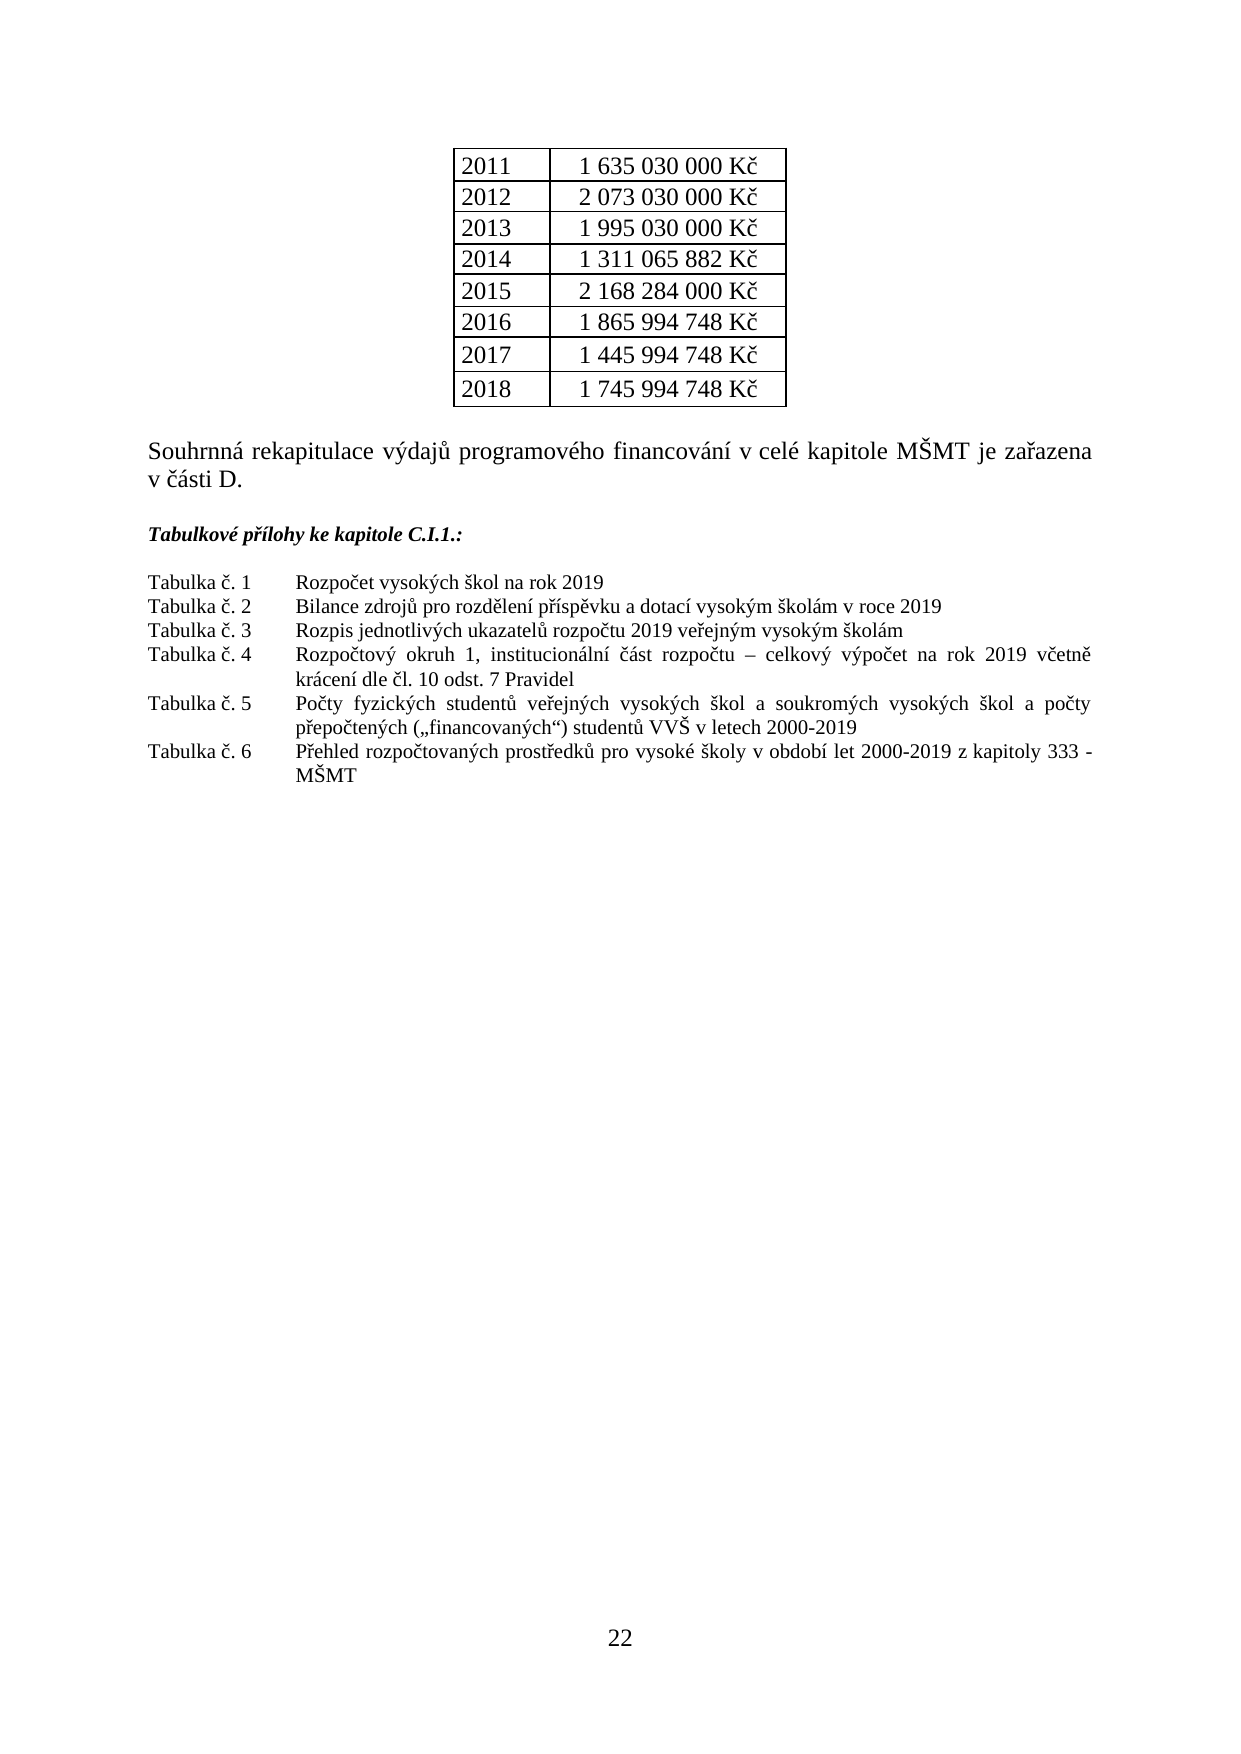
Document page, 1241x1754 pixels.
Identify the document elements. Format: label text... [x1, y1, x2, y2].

text Tabulka č. 2 Bilance zdrojů pro rozdělení příspěvku a dotací vysokým školám v roce 2019 [148, 594, 1092, 618]
table_cell 2011 [455, 149, 549, 180]
text Tabulka č. 1 Rozpočet vysokých škol na rok 2019 [148, 570, 1092, 594]
table_cell 2016 [455, 307, 549, 336]
table_cell 1 445 994 748 Kč [551, 338, 785, 371]
table_cell 2012 [455, 182, 549, 211]
table_cell 1 865 994 748 Kč [551, 307, 785, 336]
text Tabulka č. 5 Počty fyzických studentů veřejných vysokých škol a soukromých vysokých škol a počty přepočtených („financovaných“) studentů VVŠ v letech 2000-2019 [148, 691, 1092, 739]
table_cell 2 168 284 000 Kč [551, 275, 785, 306]
text Tabulka č. 3 Rozpis jednotlivých ukazatelů rozpočtu 2019 veřejným vysokým školám [148, 618, 1092, 642]
table_cell 1 635 030 000 Kč [551, 149, 785, 180]
text Tabulkové přílohy ke kapitole C.I.1.: [148, 522, 1092, 546]
table_cell 2015 [455, 275, 549, 306]
table_cell 1 311 065 882 Kč [551, 245, 785, 273]
text Tabulka č. 4 Rozpočtový okruh 1, institucionální část rozpočtu – celkový výpočet na rok 2019 včetně krácení dle čl. 10 odst. 7 Pravidel [148, 642, 1092, 691]
table_cell 2 073 030 000 Kč [551, 182, 785, 211]
text Tabulka č. 6 Přehled rozpočtovaných prostředků pro vysoké školy v období let 2000-2019 z kapitoly 333 - MŠMT [148, 739, 1092, 787]
table_cell 1 745 994 748 Kč [551, 372, 785, 406]
table_cell 2018 [455, 372, 549, 406]
table_cell 2014 [455, 245, 549, 273]
table_cell 2013 [455, 212, 549, 243]
table_cell 2017 [455, 338, 549, 371]
table_cell 1 995 030 000 Kč [551, 212, 785, 243]
text Souhrnná rekapitulace výdajů programového financování v celé kapitole MŠMT je zařazena v části D. [148, 436, 1092, 493]
